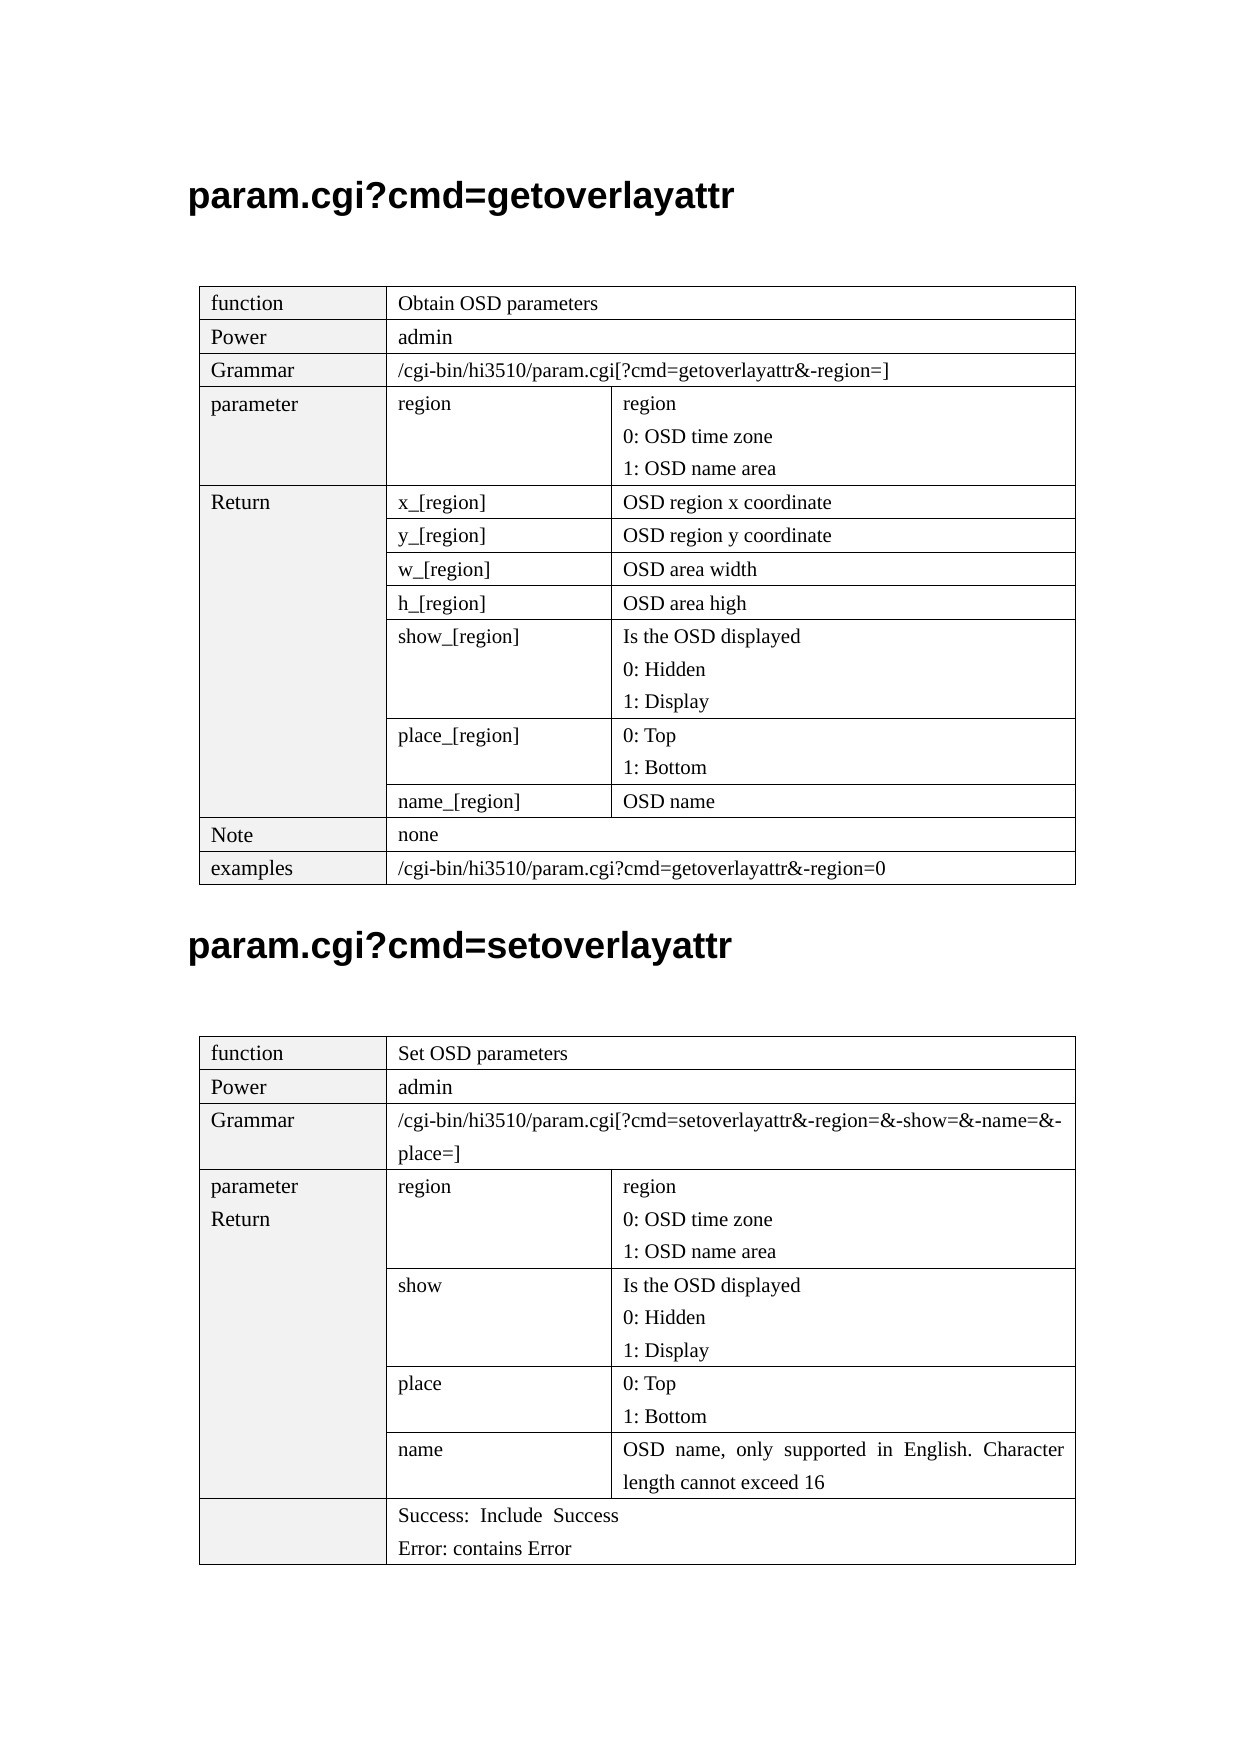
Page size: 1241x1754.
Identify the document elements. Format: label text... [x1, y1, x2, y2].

table_cell OSD name, only supported in English. Character length cannot exceed 16 [612, 1433, 1075, 1498]
table_cell y_[region] [387, 519, 611, 552]
table_cell Power [200, 320, 386, 353]
table_cell region [387, 387, 611, 485]
table_cell OSD name [612, 785, 1075, 817]
table_cell 0: Top 1: Bottom [612, 719, 1075, 783]
table_cell parameter [200, 387, 386, 485]
table_cell OSD area high [612, 586, 1075, 619]
table_cell Is the OSD displayed 0: Hidden 1: Display [612, 1269, 1075, 1366]
table_header function [200, 1037, 386, 1069]
table_cell OSD region x coordinate [612, 486, 1075, 518]
table_cell admin [387, 1070, 1075, 1103]
table_cell /cgi-bin/hi3510/param.cgi?cmd=getoverlayattr&-region=0 [387, 852, 1075, 884]
table_cell region 0: OSD time zone 1: OSD name area [612, 387, 1075, 485]
table_cell Grammar [200, 1104, 386, 1169]
table_cell Return [200, 486, 386, 817]
table_cell Note [200, 818, 386, 851]
table_cell show [387, 1269, 611, 1366]
subtitle param.cgi?cmd=setoverlayattr [187, 912, 1053, 977]
table_cell none [387, 818, 1075, 851]
table_cell Success: Include Success Error: contains Error [387, 1499, 1075, 1564]
table_cell region [387, 1170, 611, 1267]
table_header function [200, 287, 386, 319]
subtitle param.cgi?cmd=getoverlayattr [187, 162, 1053, 227]
table_cell name [387, 1433, 611, 1498]
table_header Obtain OSD parameters [387, 287, 1075, 319]
table_cell h_[region] [387, 586, 611, 619]
table_cell Grammar [200, 354, 386, 386]
table_cell admin [387, 320, 1075, 353]
table_cell Is the OSD displayed 0: Hidden 1: Display [612, 620, 1075, 717]
table_cell OSD region y coordinate [612, 519, 1075, 552]
table_cell show_[region] [387, 620, 611, 717]
table_cell name_[region] [387, 785, 611, 817]
table_cell [200, 1499, 386, 1564]
table_cell /cgi-bin/hi3510/param.cgi[?cmd=setoverlayattr&-region=&-show=&-name=&-place=] [387, 1104, 1075, 1169]
table_cell region 0: OSD time zone 1: OSD name area [612, 1170, 1075, 1267]
table_cell examples [200, 852, 386, 884]
table_cell parameter Return [200, 1170, 386, 1498]
table_cell OSD area width [612, 553, 1075, 585]
table_cell place [387, 1367, 611, 1432]
table_header Set OSD parameters [387, 1037, 1075, 1069]
table_cell x_[region] [387, 486, 611, 518]
table_cell 0: Top 1: Bottom [612, 1367, 1075, 1432]
table_cell w_[region] [387, 553, 611, 585]
table_cell /cgi-bin/hi3510/param.cgi[?cmd=getoverlayattr&-region=] [387, 354, 1075, 386]
table_cell Power [200, 1070, 386, 1103]
table_cell place_[region] [387, 719, 611, 783]
